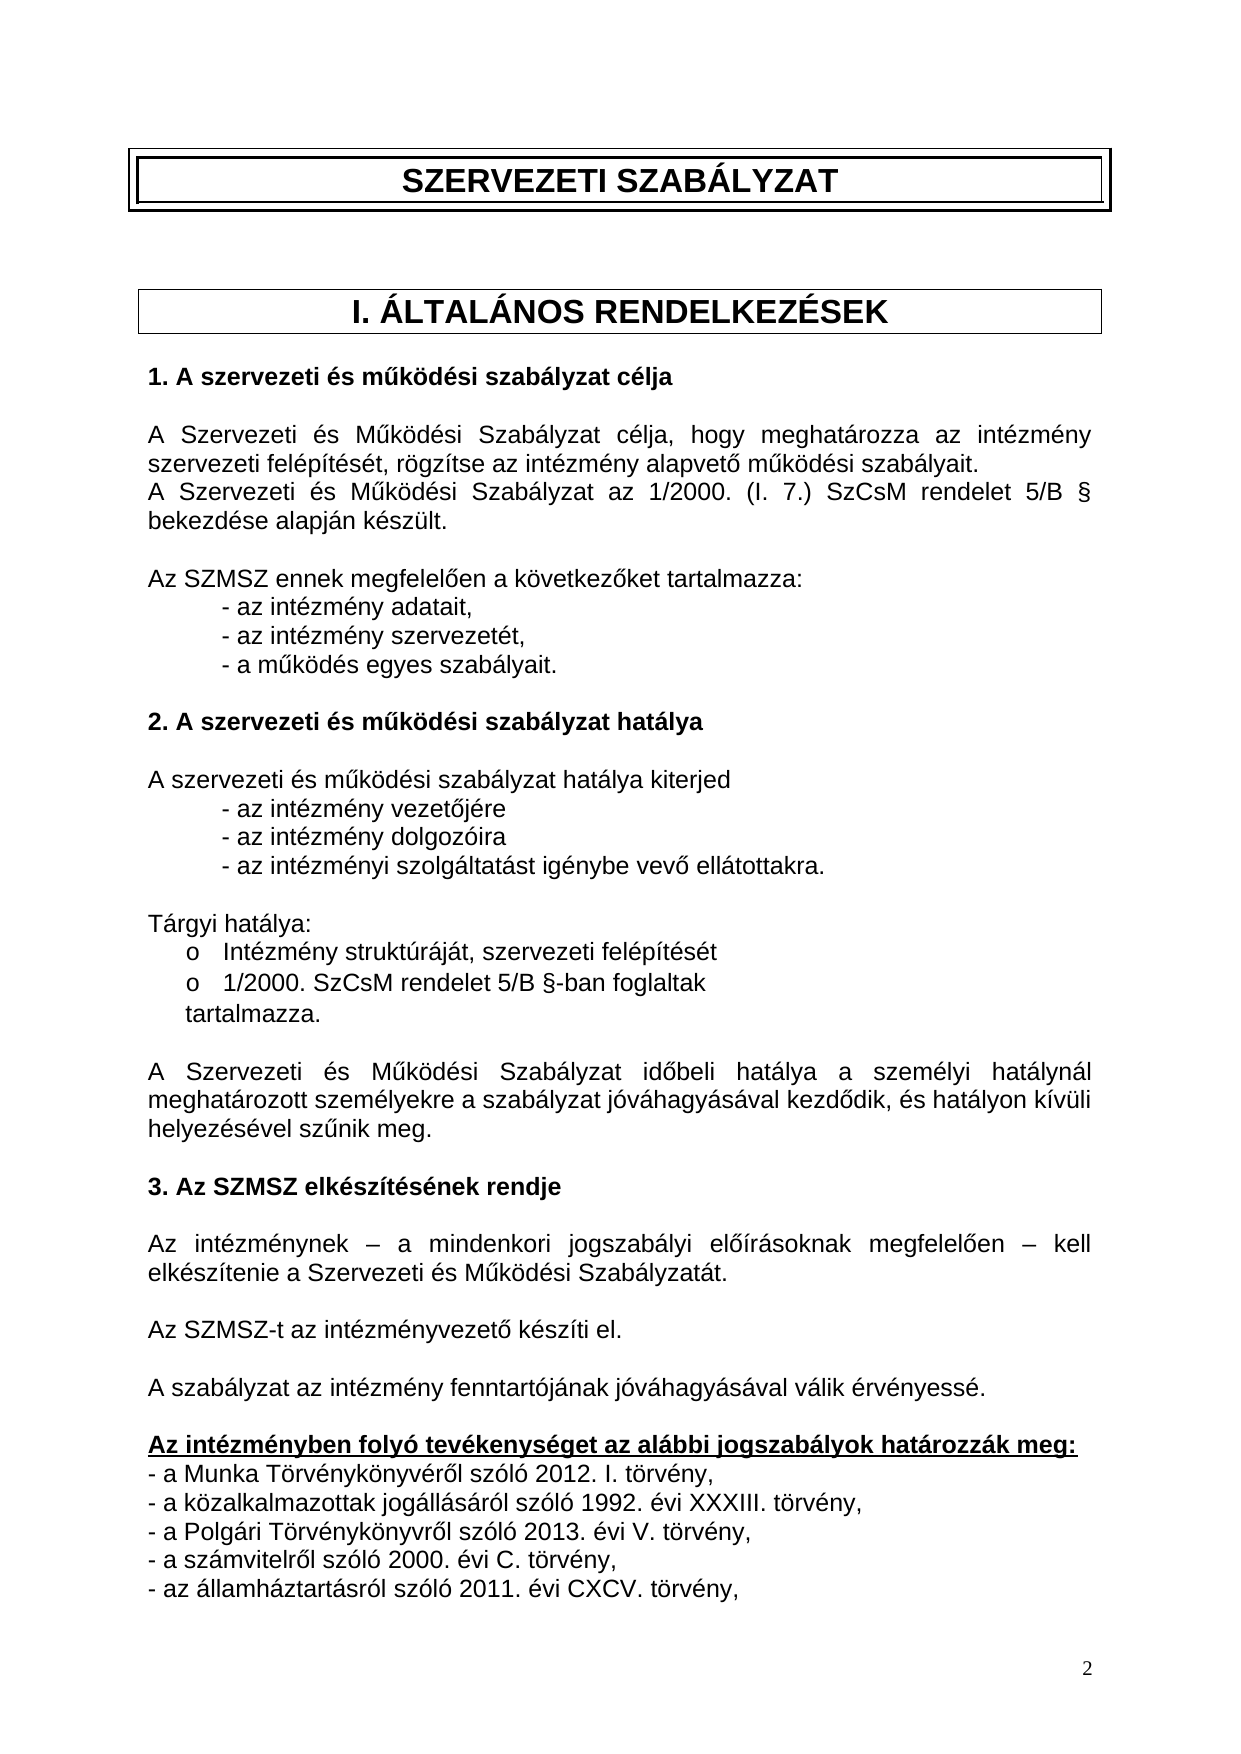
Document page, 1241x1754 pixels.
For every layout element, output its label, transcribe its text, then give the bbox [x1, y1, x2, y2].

text A szabályzat az intézmény fenntartójának jóváhagyásával válik érvényessé. [148, 1373, 1093, 1402]
text A Szervezeti és Működési Szabályzat célja, hogy meghatározza az intézmény szervezeti felépítését, rögzítse az intézmény alapvető működési szabályait. [148, 420, 1093, 477]
text - a Polgári Törvénykönyvről szóló 2013. évi V. törvény, [148, 1517, 1093, 1546]
text Az SZMSZ-t az intézményvezető készíti el. [148, 1316, 1093, 1344]
text - az intézményi szolgáltatást igénybe vevő ellátottakra. [148, 851, 1093, 880]
text - az intézmény szervezetét, [148, 621, 1093, 650]
text I. ÁLTALÁNOS RENDELKEZÉSEK [139, 290, 1101, 333]
list 1/2000. SzCsM rendelet 5/B §-ban foglaltak [185, 968, 1093, 999]
text - az intézmény dolgozóira [221, 822, 1093, 851]
text SZERVEZETI SZABÁLYZAT [130, 149, 1109, 209]
text szervezeti és működési szabályzat célja [148, 362, 1093, 391]
text - a Munka Törvénykönyvéről szóló 2012. I. törvény, [148, 1459, 1093, 1488]
text tartalmazza. [185, 999, 1093, 1028]
text - az intézmény vezetőjére [148, 794, 1093, 822]
text Tárgyi hatálya: [148, 909, 1093, 937]
text 3. Az SZMSZ elkészítésének rendje [148, 1172, 1093, 1201]
text szervezeti és működési szabályzat hatálya [148, 707, 1093, 736]
text Az intézményben folyó tevékenységet az alábbi jogszabályok határozzák meg: [148, 1431, 1093, 1459]
list Intézmény struktúráját, szervezeti felépítését [185, 937, 1093, 968]
text A Szervezeti és Működési Szabályzat időbeli hatálya a személyi hatálynál meghatározott személyekre a szabályzat jóváhagyásával kezdődik, és hatályon kívüli helyezésével szűnik meg. [148, 1057, 1093, 1143]
text - a működés egyes szabályait. [148, 650, 1093, 679]
text A szervezeti és működési szabályzat hatálya kiterjed [148, 765, 1093, 794]
text Az intézménynek – a mindenkori jogszabályi előírásoknak megfelelően – kell elkészítenie a Szervezeti és Működési Szabályzatát. [148, 1229, 1093, 1287]
text - a közalkalmazottak jogállásáról szóló 1992. évi XXXIII. törvény, [148, 1488, 1093, 1517]
text A Szervezeti és Működési Szabályzat az 1/2000. (I. 7.) SzCsM rendelet 5/B § bekezdése alapján készült. [148, 477, 1093, 535]
text - a számvitelről szóló 2000. évi C. törvény, [148, 1546, 1093, 1574]
text - az államháztartásról szóló 2011. évi CXCV. törvény, [148, 1574, 1093, 1603]
text - az intézmény adatait, [148, 592, 1093, 621]
text Az SZMSZ ennek megfelelően a következőket tartalmazza: [148, 564, 1093, 592]
